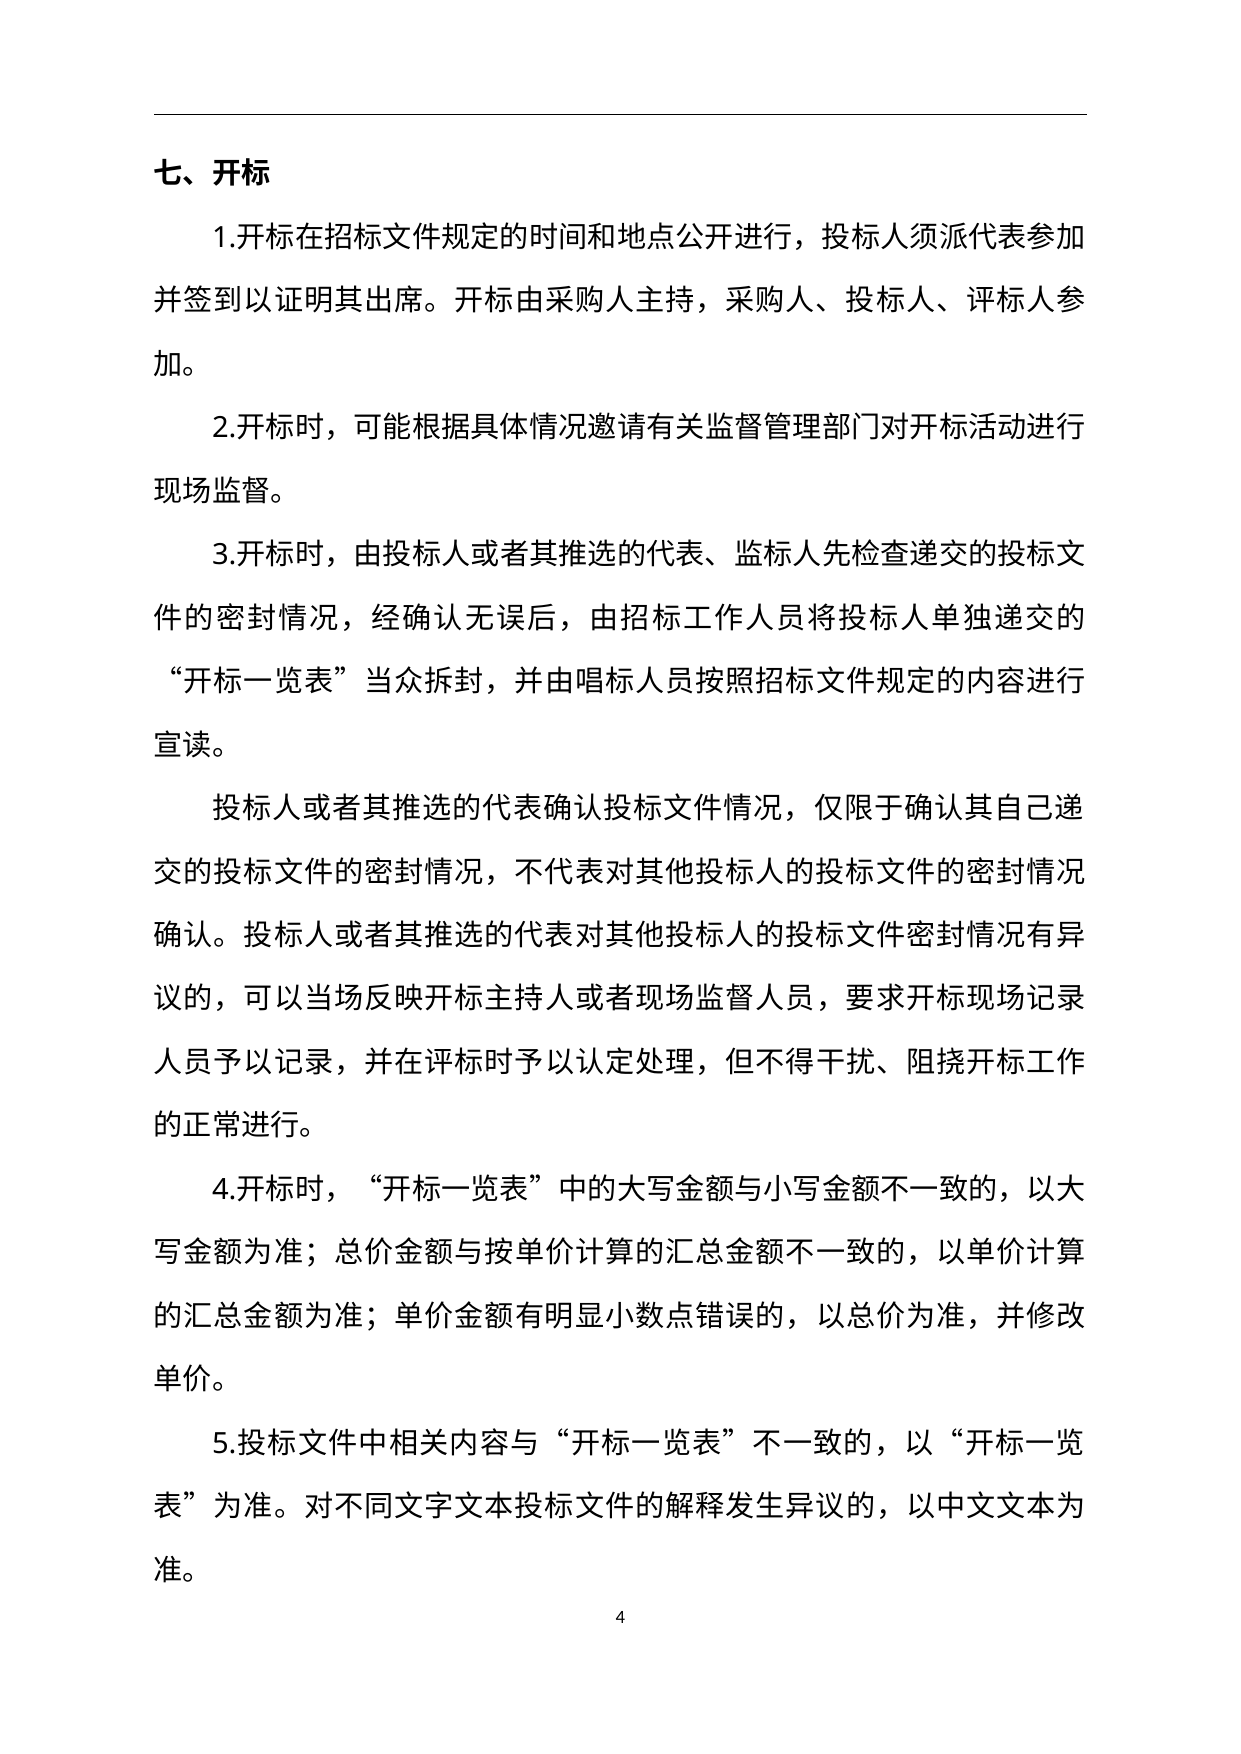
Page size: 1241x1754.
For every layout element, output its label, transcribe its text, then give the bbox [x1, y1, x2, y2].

text 投标人或者其推选的代表确认投标文件情况，仅限于确认其自己递交的投标文件的密封情况，不代表对其他投标人的投标文件的密封情况确认。投标人或者其推选的代表对其他投标人的投标文件密封情况有异议的，可以当场反映开标主持人或者现场监督人员，要求开标现场记录人员予以记录，并在评标时予以认定处理，但不得干扰、阻挠开标工作的正常进行。 [153, 785, 1087, 1144]
text 5.投标文件中相关内容与“开标一览表”不一致的，以“开标一览表”为准。对不同文字文本投标文件的解释发生异议的，以中文文本为准。 [153, 1419, 1087, 1588]
text 2.开标时，可能根据具体情况邀请有关监督管理部门对开标活动进行现场监督。 [153, 404, 1087, 510]
text 1.开标在招标文件规定的时间和地点公开进行，投标人须派代表参加并签到以证明其出席。开标由采购人主持，采购人、投标人、评标人参加。 [153, 213, 1087, 383]
text 4.开标时，“开标一览表”中的大写金额与小写金额不一致的，以大写金额为准；总价金额与按单价计算的汇总金额不一致的，以单价计算的汇总金额为准；单价金额有明显小数点错误的，以总价为准，并修改单价。 [153, 1165, 1087, 1398]
text 七、开标 [153, 150, 1087, 192]
text 3.开标时，由投标人或者其推选的代表、监标人先检查递交的投标文件的密封情况，经确认无误后，由招标工作人员将投标人单独递交的“开标一览表”当众拆封，并由唱标人员按照招标文件规定的内容进行宣读。 [153, 531, 1087, 763]
